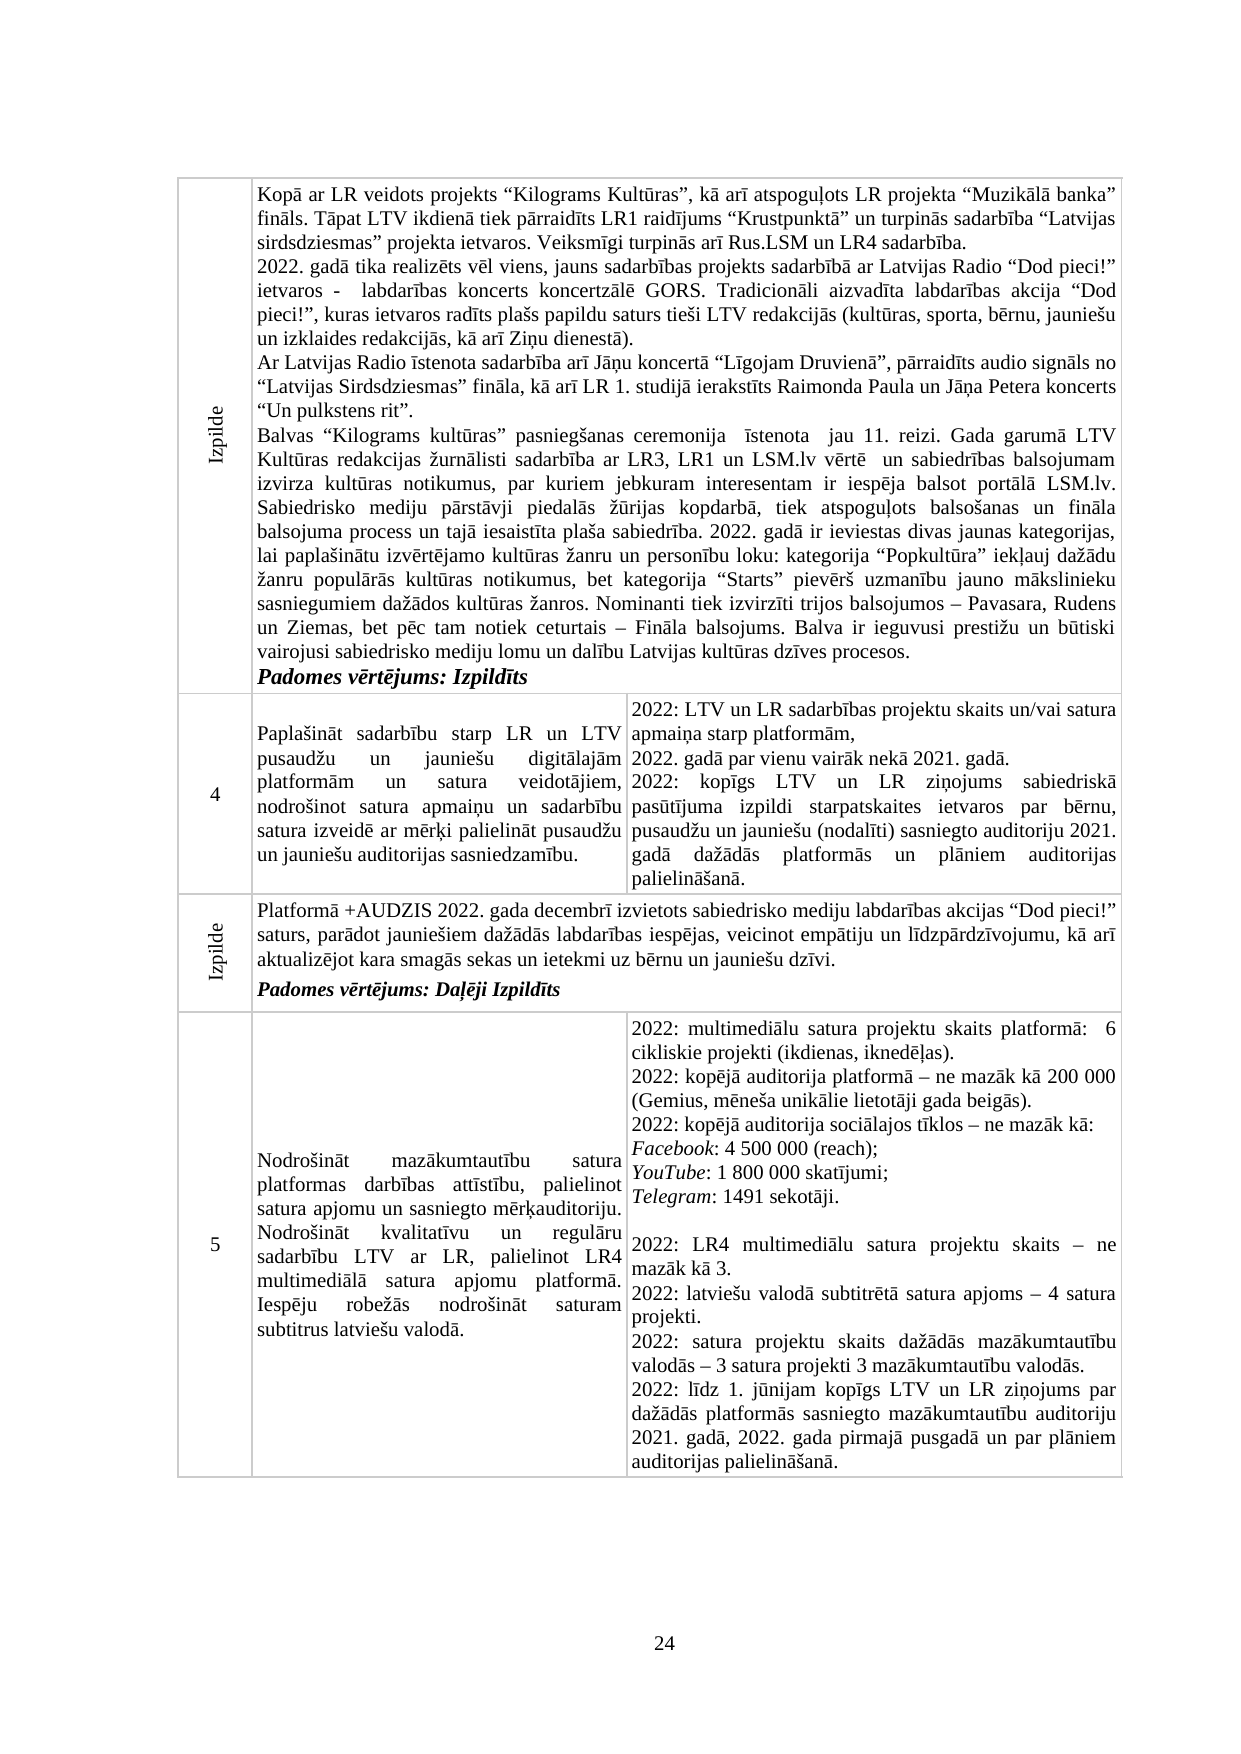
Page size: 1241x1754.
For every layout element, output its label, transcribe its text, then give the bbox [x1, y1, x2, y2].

table_cell 2022: LTV un LR sadarbības projektu skaits un/vai satura apmaiņa starp platformām, 2022. gadā par vienu vairāk nekā 2021. gadā. 2022: kopīgs LTV un LR ziņojums sabiedriskā pasūtījuma izpildi starpatskaites ietvaros par bērnu, pusaudžu un jauniešu (nodalīti) sasniegto auditoriju 2021. gadā dažādās platformās un plāniem auditorijas palielināšanā. [628, 694, 1121, 893]
table_cell 2022: multimediālu satura projektu skaits platformā: 6 cikliskie projekti (ikdienas, iknedēļas). 2022: kopējā auditorija platformā – ne mazāk kā 200 000 (Gemius, mēneša unikālie lietotāji gada beigās). 2022: kopējā auditorija sociālajos tīklos – ne mazāk kā: Facebook: 4 500 000 (reach); YouTube: 1 800 000 skatījumi; Telegram: 1491 sekotāji. 2022: LR4 multimediālu satura projektu skaits – ne mazāk kā 3. 2022: latviešu valodā subtitrētā satura apjoms – 4 satura projekti. 2022: satura projektu skaits dažādās mazākumtautību valodās – 3 satura projekti 3 mazākumtautību valodās. 2022: līdz 1. jūnijam kopīgs LTV un LR ziņojums par dažādās platformās sasniegto mazākumtautību auditoriju 2021. gadā, 2022. gada pirmajā pusgadā un par plāniem auditorijas palielināšanā. [628, 1013, 1121, 1476]
table_cell Izpilde [179, 179, 251, 693]
table_cell Nodrošināt mazākumtautību satura platformas darbības attīstību, palielinot satura apjomu un sasniegto mērķauditoriju. Nodrošināt kvalitatīvu un regulāru sadarbību LTV ar LR, palielinot LR4 multimediālā satura apjomu platformā. Iespēju robežās nodrošināt saturam subtitrus latviešu valodā. [253, 1013, 626, 1476]
table_cell Paplašināt sadarbību starp LR un LTV pusaudžu un jauniešu digitālajām platformām un satura veidotājiem, nodrošinot satura apmaiņu un sadarbību satura izveidē ar mērķi palielināt pusaudžu un jauniešu auditorijas sasniedzamību. [253, 694, 626, 893]
table_cell 4 [179, 694, 251, 893]
table_cell Izpilde [179, 895, 251, 1011]
table_cell Kopā ar LR veidots projekts “Kilograms Kultūras”, kā arī atspoguļots LR projekta “Muzikālā banka” fināls. Tāpat LTV ikdienā tiek pārraidīts LR1 raidījums “Krustpunktā” un turpinās sadarbība “Latvijas sirdsdziesmas” projekta ietvaros. Veiksmīgi turpinās arī Rus.LSM un LR4 sadarbība. 2022. gadā tika realizēts vēl viens, jauns sadarbības projekts sadarbībā ar Latvijas Radio “Dod pieci!” ietvaros - labdarības koncerts koncertzālē GORS. Tradicionāli aizvadīta labdarības akcija “Dod pieci!”, kuras ietvaros radīts plašs papildu saturs tieši LTV redakcijās (kultūras, sporta, bērnu, jauniešu un izklaides redakcijās, kā arī Ziņu dienestā). Ar Latvijas Radio īstenota sadarbība arī Jāņu koncertā “Līgojam Druvienā”, pārraidīts audio signāls no “Latvijas Sirdsdziesmas” fināla, kā arī LR 1. studijā ierakstīts Raimonda Paula un Jāņa Petera koncerts “Un pulkstens rit”. Balvas “Kilograms kultūras” pasniegšanas ceremonija īstenota jau 11. reizi. Gada garumā LTV Kultūras redakcijas žurnālisti sadarbība ar LR3, LR1 un LSM.lv vērtē un sabiedrības balsojumam izvirza kultūras notikumus, par kuriem jebkuram interesentam ir iespēja balsot portālā LSM.lv. Sabiedrisko mediju pārstāvji piedalās žūrijas kopdarbā, tiek atspoguļots balsošanas un fināla balsojuma process un tajā iesaistīta plaša sabiedrība. 2022. gadā ir ieviestas divas jaunas kategorijas, lai paplašinātu izvērtējamo kultūras žanru un personību loku: kategorija “Popkultūra” iekļauj dažādu žanru populārās kultūras notikumus, bet kategorija “Starts” pievērš uzmanību jauno mākslinieku sasniegumiem dažādos kultūras žanros. Nominanti tiek izvirzīti trijos balsojumos – Pavasara, Rudens un Ziemas, bet pēc tam notiek ceturtais – Fināla balsojums. Balva ir ieguvusi prestižu un būtiski vairojusi sabiedrisko mediju lomu un dalību Latvijas kultūras dzīves procesos. Padomes vērtējums: Izpildīts [253, 179, 1121, 693]
table_cell Platformā +AUDZIS 2022. gada decembrī izvietots sabiedrisko mediju labdarības akcijas “Dod pieci!” saturs, parādot jauniešiem dažādās labdarības iespējas, veicinot empātiju un līdzpārdzīvojumu, kā arī aktualizējot kara smagās sekas un ietekmi uz bērnu un jauniešu dzīvi. Padomes vērtējums: Daļēji Izpildīts [253, 895, 1121, 1011]
table_cell 5 [179, 1013, 251, 1476]
